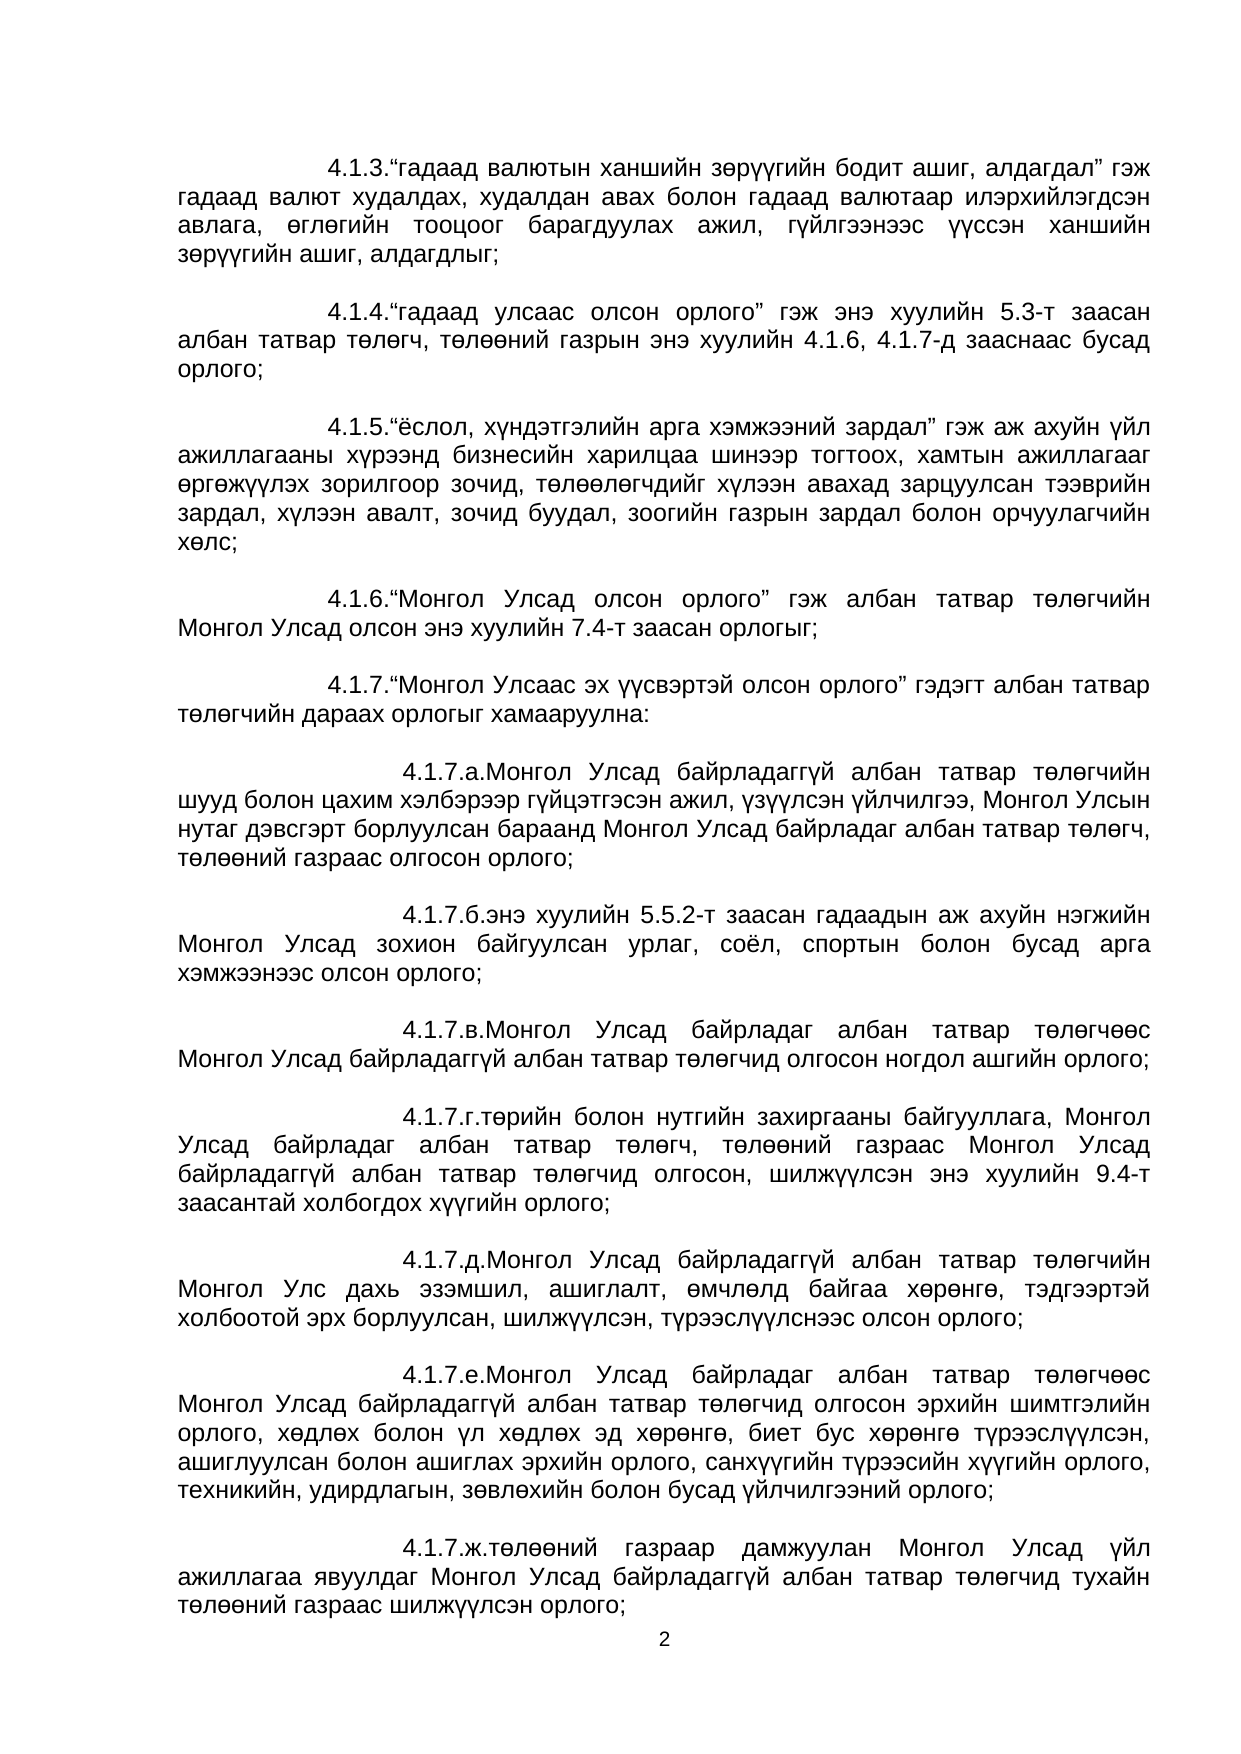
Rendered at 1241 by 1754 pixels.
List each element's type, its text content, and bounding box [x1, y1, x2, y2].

text 4.1.7.д.Монгол Улсад байрладаггүй албан татвар төлөгчийн Монгол Улс дахь эзэмшил, ашиглалт, өмчлөлд байгаа хөрөнгө, тэдгээртэй холбоотой эрх борлуулсан, шилжүүлсэн, түрээслүүлснээс олсон орлого; [177, 1245, 1152, 1332]
text 4.1.5.“ёслол, хүндэтгэлийн арга хэмжээний зардал” гэж аж ахуйн үйл ажиллагааны хүрээнд бизнесийн харилцаа шинээр тогтоох, хамтын ажиллагааг өргөжүүлэх зорилгоор зочид, төлөөлөгчдийг хүлээн авахад зарцуулсан тээврийн зардал, хүлээн авалт, зочид буудал, зоогийн газрын зардал болон орчуулагчийн хөлс; [177, 412, 1152, 555]
text 4.1.7.“Монгол Улсаас эх үүсвэртэй олсон орлого” гэдэгт албан татвар төлөгчийн дараах орлогыг хамааруулна: [177, 670, 1152, 728]
text 4.1.7.г.төрийн болон нутгийн захиргааны байгууллага, Монгол Улсад байрладаг албан татвар төлөгч, төлөөний газраас Монгол Улсад байрладаггүй албан татвар төлөгчид олгосон, шилжүүлсэн энэ хуулийн 9.4-т заасантай холбогдох хүүгийн орлого; [177, 1102, 1152, 1217]
text 4.1.4.“гадаад улсаас олсон орлого” гэж энэ хуулийн 5.3-т заасан албан татвар төлөгч, төлөөний газрын энэ хуулийн 4.1.6, 4.1.7-д зааснаас бусад орлого; [177, 297, 1152, 383]
text 4.1.6.“Монгол Улсад олсон орлого” гэж албан татвар төлөгчийн Монгол Улсад олсон энэ хуулийн 7.4-т заасан орлогыг; [177, 584, 1152, 642]
text 4.1.7.е.Монгол Улсад байрладаг албан татвар төлөгчөөс Монгол Улсад байрладаггүй албан татвар төлөгчид олгосон эрхийн шимтгэлийн орлого, хөдлөх болон үл хөдлөх эд хөрөнгө, биет бус хөрөнгө түрээслүүлсэн, ашиглуулсан болон ашиглах эрхийн орлого, санхүүгийн түрээсийн хүүгийн орлого, техникийн, удирдлагын, зөвлөхийн болон бусад үйлчилгээний орлого; [177, 1360, 1152, 1504]
text 4.1.7.а.Монгол Улсад байрладаггүй албан татвар төлөгчийн шууд болон цахим хэлбэрээр гүйцэтгэсэн ажил, үзүүлсэн үйлчилгээ, Монгол Улсын нутаг дэвсгэрт борлуулсан бараанд Монгол Улсад байрладаг албан татвар төлөгч, төлөөний газраас олгосон орлого; [177, 757, 1152, 872]
text 4.1.7.б.энэ хуулийн 5.5.2-т заасан гадаадын аж ахуйн нэгжийн Монгол Улсад зохион байгуулсан урлаг, соёл, спортын болон бусад арга хэмжээнээс олсон орлого; [177, 900, 1152, 987]
text 4.1.7.ж.төлөөний газраар дамжуулан Монгол Улсад үйл ажиллагаа явуулдаг Монгол Улсад байрладаггүй албан татвар төлөгчид тухайн төлөөний газраас шилжүүлсэн орлого; [177, 1533, 1152, 1619]
text 4.1.3.“гадаад валютын ханшийн зөрүүгийн бодит ашиг, алдагдал” гэж гадаад валют худалдах, худалдан авах болон гадаад валютаар илэрхийлэгдсэн авлага, өглөгийн тооцоог барагдуулах ажил, гүйлгээнээс үүссэн ханшийн зөрүүгийн ашиг, алдагдлыг; [177, 153, 1152, 268]
text 4.1.7.в.Монгол Улсад байрладаг албан татвар төлөгчөөс Монгол Улсад байрладаггүй албан татвар төлөгчид олгосон ногдол ашгийн орлого; [177, 1015, 1152, 1073]
